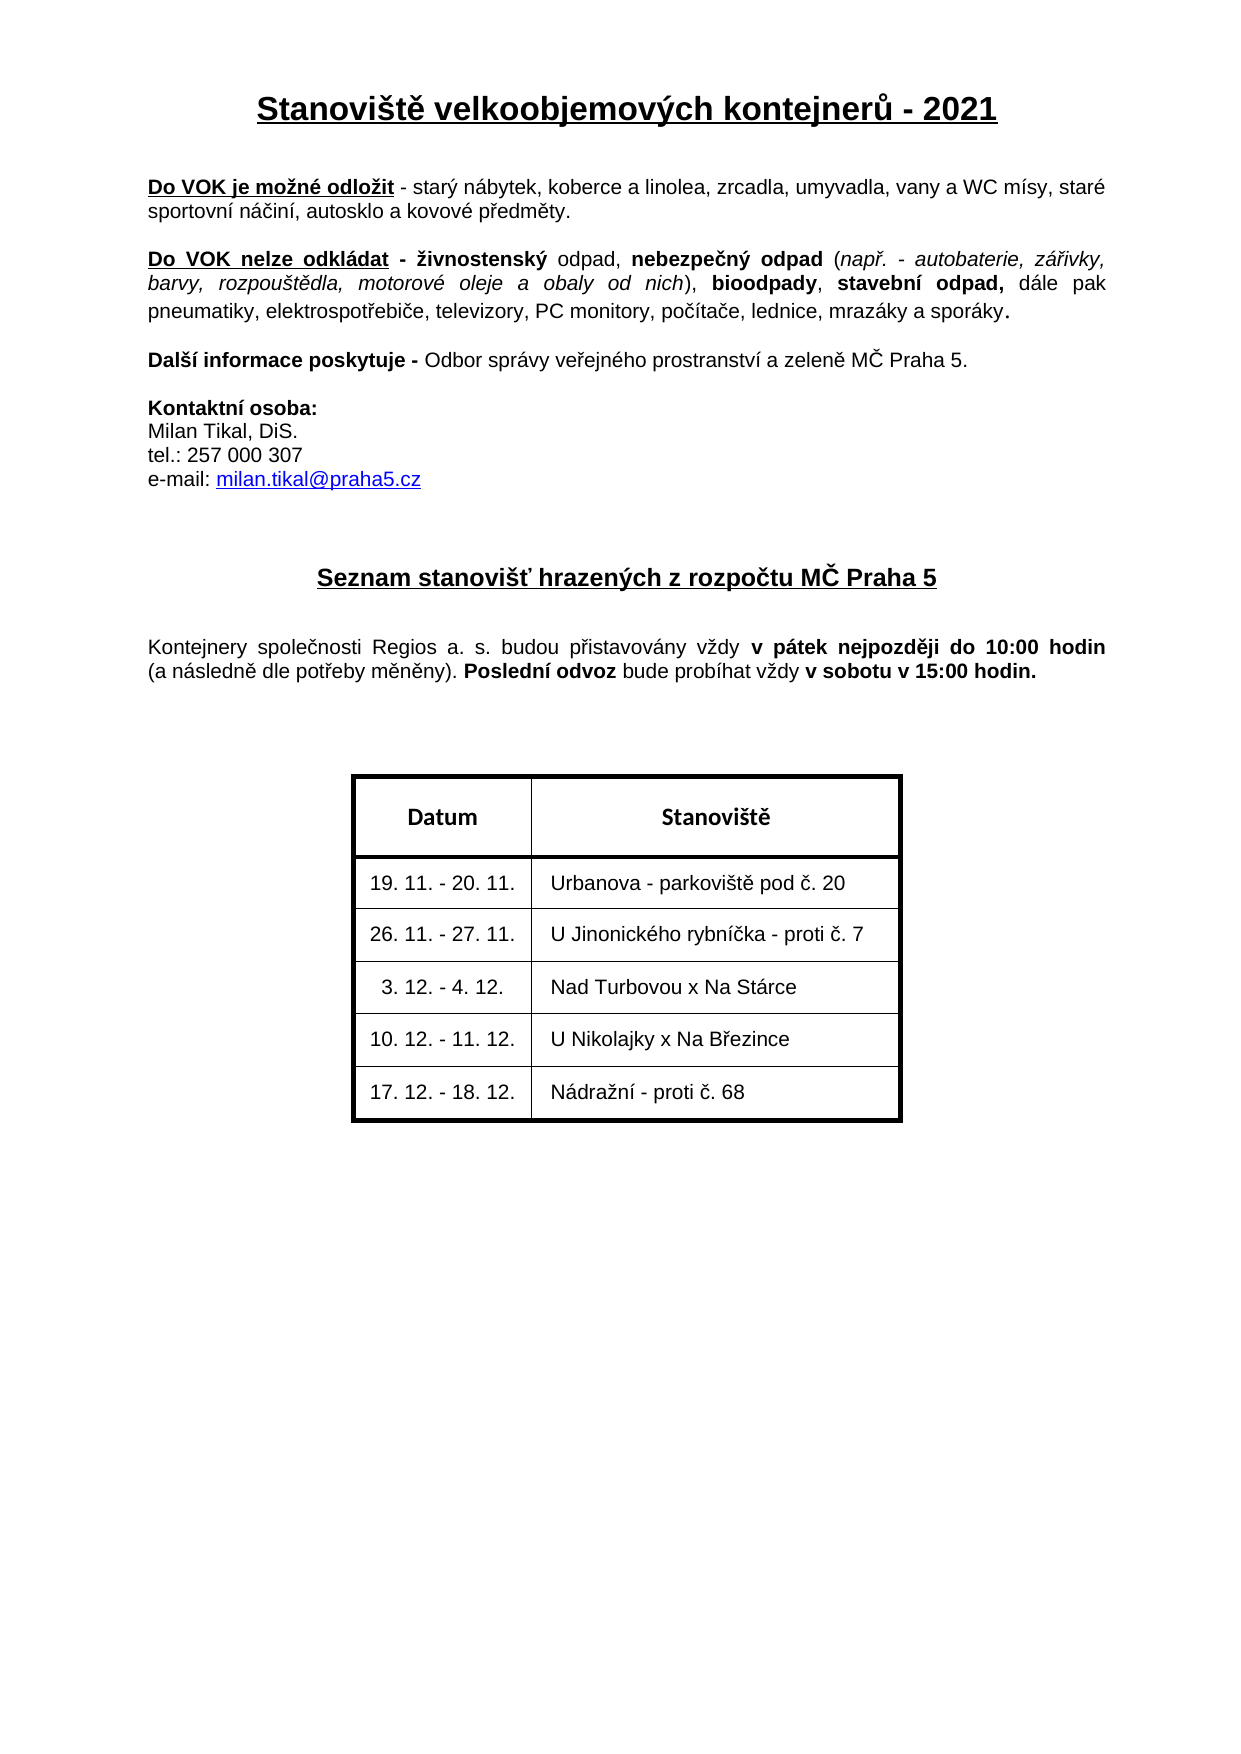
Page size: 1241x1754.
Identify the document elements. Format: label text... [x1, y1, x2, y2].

table_cell Urbanova - parkoviště pod č. 20 [532, 859, 898, 908]
table_header Datum [356, 779, 531, 855]
table_cell 3. 12. - 4. 12. [356, 962, 531, 1013]
text Do VOK je možné odložit - starý nábytek, koberce a linolea, zrcadla, umyvadla, vany a WC mísy, staré sportovní náčiní, autosklo a kovové předměty. [148, 175, 1106, 223]
text Kontaktní osoba: [148, 395, 1106, 419]
table_cell 10. 12. - 11. 12. [356, 1014, 531, 1066]
table_cell U Nikolajky x Na Březince [532, 1014, 898, 1066]
table_cell 19. 11. - 20. 11. [356, 859, 531, 908]
text e-mail: milan.tikal@praha5.cz [148, 467, 1106, 491]
text Stanoviště velkoobjemových kontejnerů - 2021 [148, 89, 1106, 127]
table_cell U Jinonického rybníčka - proti č. 7 [532, 909, 898, 961]
text tel.: 257 000 307 [148, 443, 1106, 467]
text Milan Tikal, DiS. [148, 419, 1106, 443]
table_cell 26. 11. - 27. 11. [356, 909, 531, 961]
text Další informace poskytuje - Odbor správy veřejného prostranství a zeleně MČ Praha 5. [148, 347, 1106, 371]
text Kontejnery společnosti Regios a. s. budou přistavovány vždy v pátek nejpozději do 10:00 hodin (a následně dle potřeby měněny). Poslední odvoz bude probíhat vždy v sobotu v 15:00 hodin. [148, 635, 1106, 683]
table_cell 17. 12. - 18. 12. [356, 1067, 531, 1118]
table_cell Nádražní - proti č. 68 [532, 1067, 898, 1118]
table_header Stanoviště [532, 779, 898, 855]
table_cell Nad Turbovou x Na Stárce [532, 962, 898, 1013]
text Do VOK nelze odkládat - živnostenský odpad, nebezpečný odpad (např. - autobaterie, zářivky, barvy, rozpouštědla, motorové oleje a obaly od nich), bioodpady, stavební odpad, dále pak pneumatiky, elektrospotřebiče, televizory, PC monitory, počítače, lednice, mrazáky a sporáky. [148, 247, 1106, 323]
text Seznam stanovišť hrazených z rozpočtu MČ Praha 5 [148, 563, 1106, 592]
